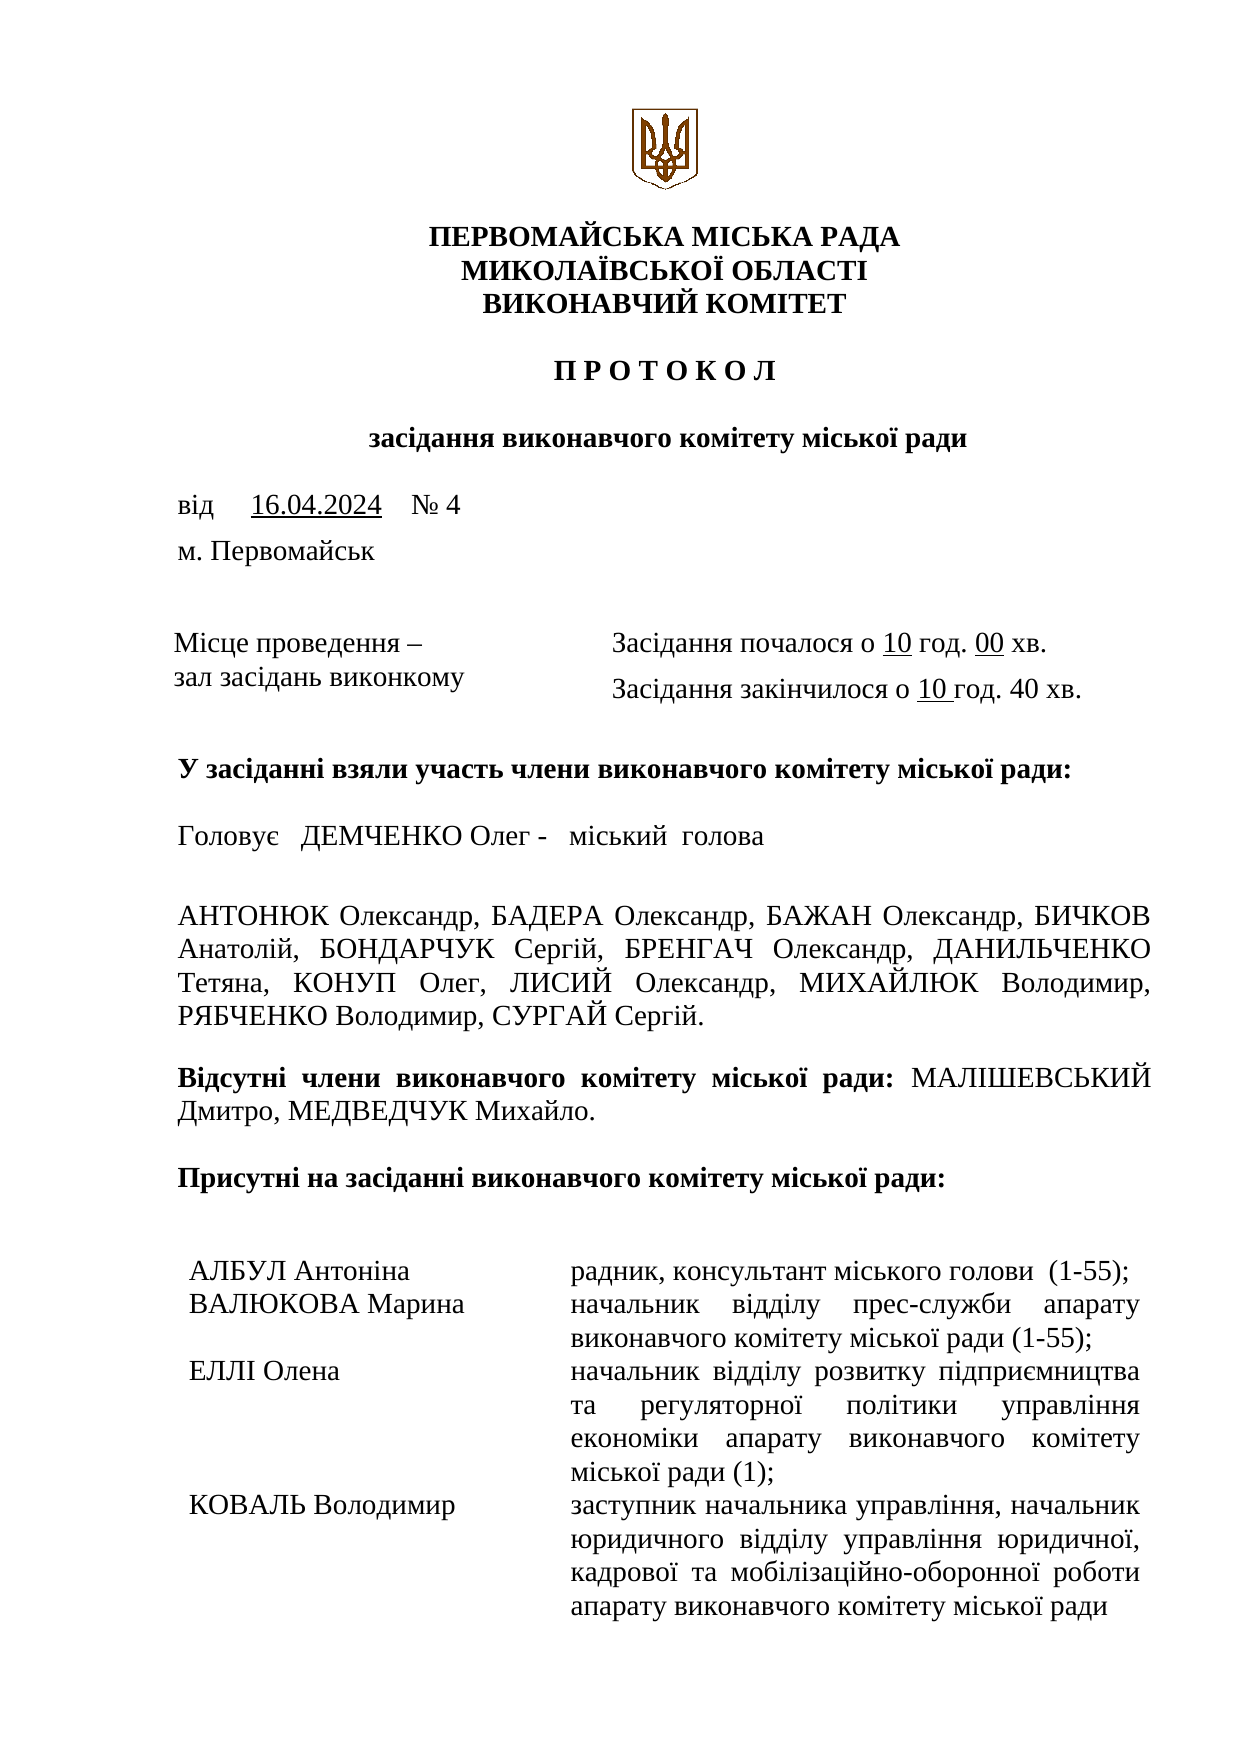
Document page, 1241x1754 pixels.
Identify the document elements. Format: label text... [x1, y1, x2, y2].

text МИКОЛАЇВСЬКОЇ ОБЛАСТІ [177, 253, 1152, 286]
text П Р О Т О К О Л [177, 353, 1152, 387]
table_cell начальник відділу розвитку підприємництва та регуляторної політики управління економіки апарату виконавчого комітету міської ради (1); [559, 1353, 1152, 1487]
table_header АЛБУЛ Антоніна [177, 1253, 559, 1286]
table_header радник, консультант міського голови (1-55); [559, 1253, 1152, 1286]
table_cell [559, 1488, 1152, 1622]
text Головує ДЕМЧЕНКО Олег - міський голова [177, 818, 1152, 852]
text засідання виконавчого комітету міської ради [177, 420, 1152, 454]
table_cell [177, 1488, 559, 1622]
text У засіданні взяли участь члени виконавчого комітету міської ради: [177, 751, 1152, 785]
table_header Місце проведення – зал засідань виконкому [133, 580, 600, 718]
text АНТОНЮК Олександр, БАДЕРА Олександр, БАЖАН Олександр, БИЧКОВ Анатолій, БОНДАРЧУК Сергій, БРЕНГАЧ Олександр, ДАНИЛЬЧЕНКО Тетяна, КОНУП Олег, ЛИСИЙ Олександр, МИХАЙЛЮК Володимир, РЯБЧЕНКО Володимир, СУРГАЙ Сергій. [177, 898, 1152, 1032]
table_cell ВАЛЮКОВА Марина [177, 1286, 559, 1353]
table_header Засідання почалося о 10 год. 00 хв. Засідання закінчилося о 10 год. 40 хв. [600, 580, 1107, 718]
text ПЕРВОМАЙСЬКА МІСЬКА РАДА [177, 219, 1152, 253]
picture [625, 103, 704, 194]
text від 16.04.2024 № 4 [177, 487, 1152, 521]
text Присутні на засіданні виконавчого комітету міської ради: [177, 1127, 1152, 1194]
text Відсутні члени виконавчого комітету міської ради: МАЛІШЕВСЬКИЙ Дмитро, МЕДВЕДЧУК Михайло. [177, 1060, 1152, 1127]
table_cell ЕЛЛІ Олена [177, 1353, 559, 1487]
table_cell начальник відділу прес-служби апарату виконавчого комітету міської ради (1-55); [559, 1286, 1152, 1353]
text м. Первомайськ [177, 533, 1152, 567]
text ВИКОНАВЧИЙ КОМІТЕТ [177, 286, 1152, 320]
